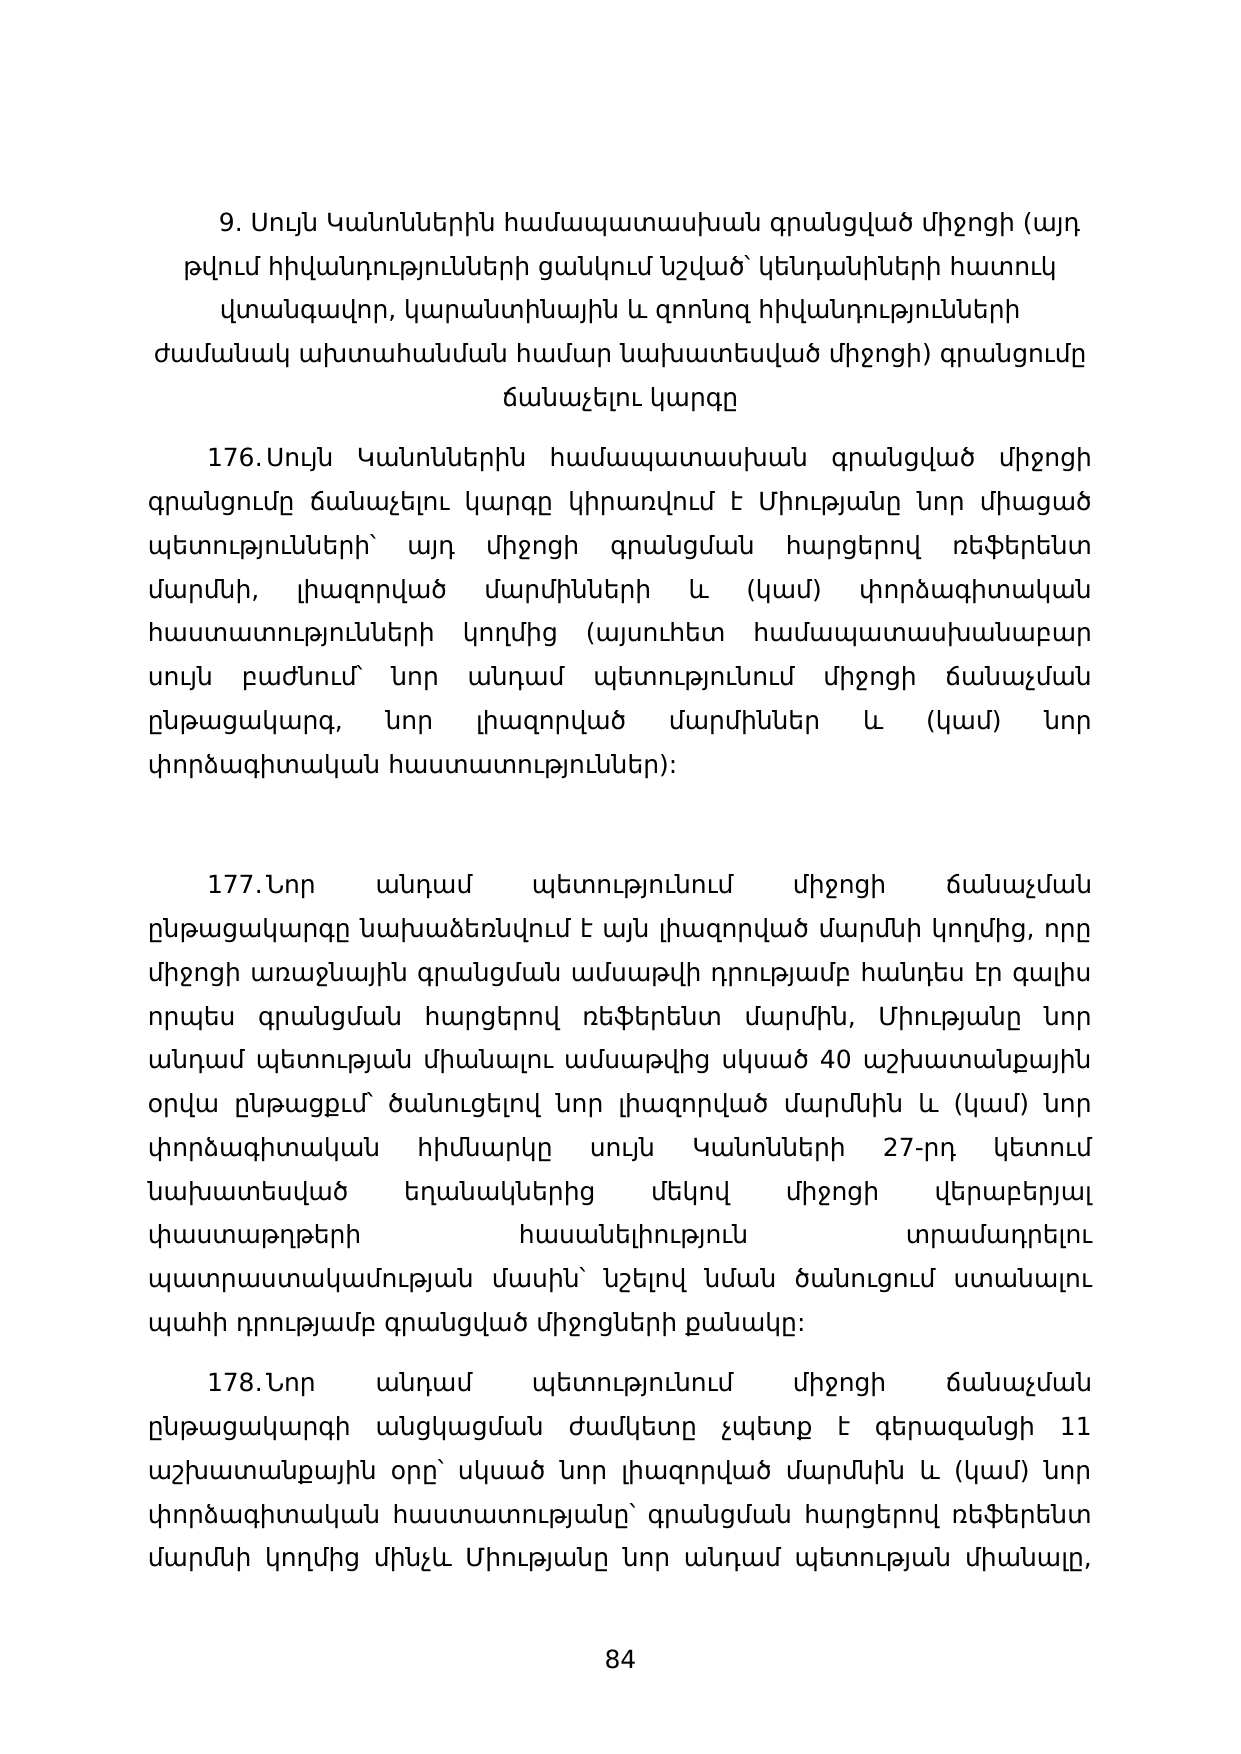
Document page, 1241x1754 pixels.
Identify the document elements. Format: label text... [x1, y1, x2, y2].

text 176. Սույն Կանոններին համապատասխան գրանցված միջոցի գրանցումը ճանաչելու կարգը կիրառվում է Միությանը նոր միացած պետությունների՝ այդ միջոցի գրանցման հարցերով ռեֆերենտ մարմնի, լիազորված մարմինների և (կամ) փորձագիտական հաստատությունների կողմից (այսուհետ համապատասխանաբար սույն բաժնում՝ նոր անդամ պետությունում միջոցի ճանաչման ընթացակարգ, նոր լիազորված մարմիններ և (կամ) նոր փորձագիտական հաստատություններ): [148, 443, 1092, 779]
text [148, 1368, 1092, 1573]
text 9. Սույն Կանոններին համապատասխան գրանցված միջոցի (այդ թվում հիվանդությունների ցանկում նշված՝ կենդանիների հատուկ վտանգավոր, կարանտինային և զոոնոզ հիվանդությունների ժամանակ ախտահանման համար նախատեսված միջոցի) գրանցումը ճանաչելու կարգը [148, 208, 1092, 412]
text 177. Նոր անդամ պետությունում միջոցի ճանաչման ընթացակարգը նախաձեռնվում է այն լիազորված մարմնի կողմից, որը միջոցի առաջնային գրանցման ամսաթվի դրությամբ հանդես էր գալիս որպես գրանցման հարցերով ռեֆերենտ մարմին, Միությանը նոր անդամ պետության միանալու ամսաթվից սկսած 40 աշխատանքային օրվա ընթացքւմ՝ ծանուցելով նոր լիազորված մարմնին և (կամ) նոր փորձագիտական հիմնարկը սույն Կանոնների 27-րդ կետում նախատեսված եղանակներից մեկով միջոցի վերաբերյալ փաստաթղթերի հասանելիություն տրամադրելու պատրաստակամության մասին՝ նշելով նման ծանուցում ստանալու պահի դրությամբ գրանցված միջոցների քանակը: [148, 871, 1092, 1337]
